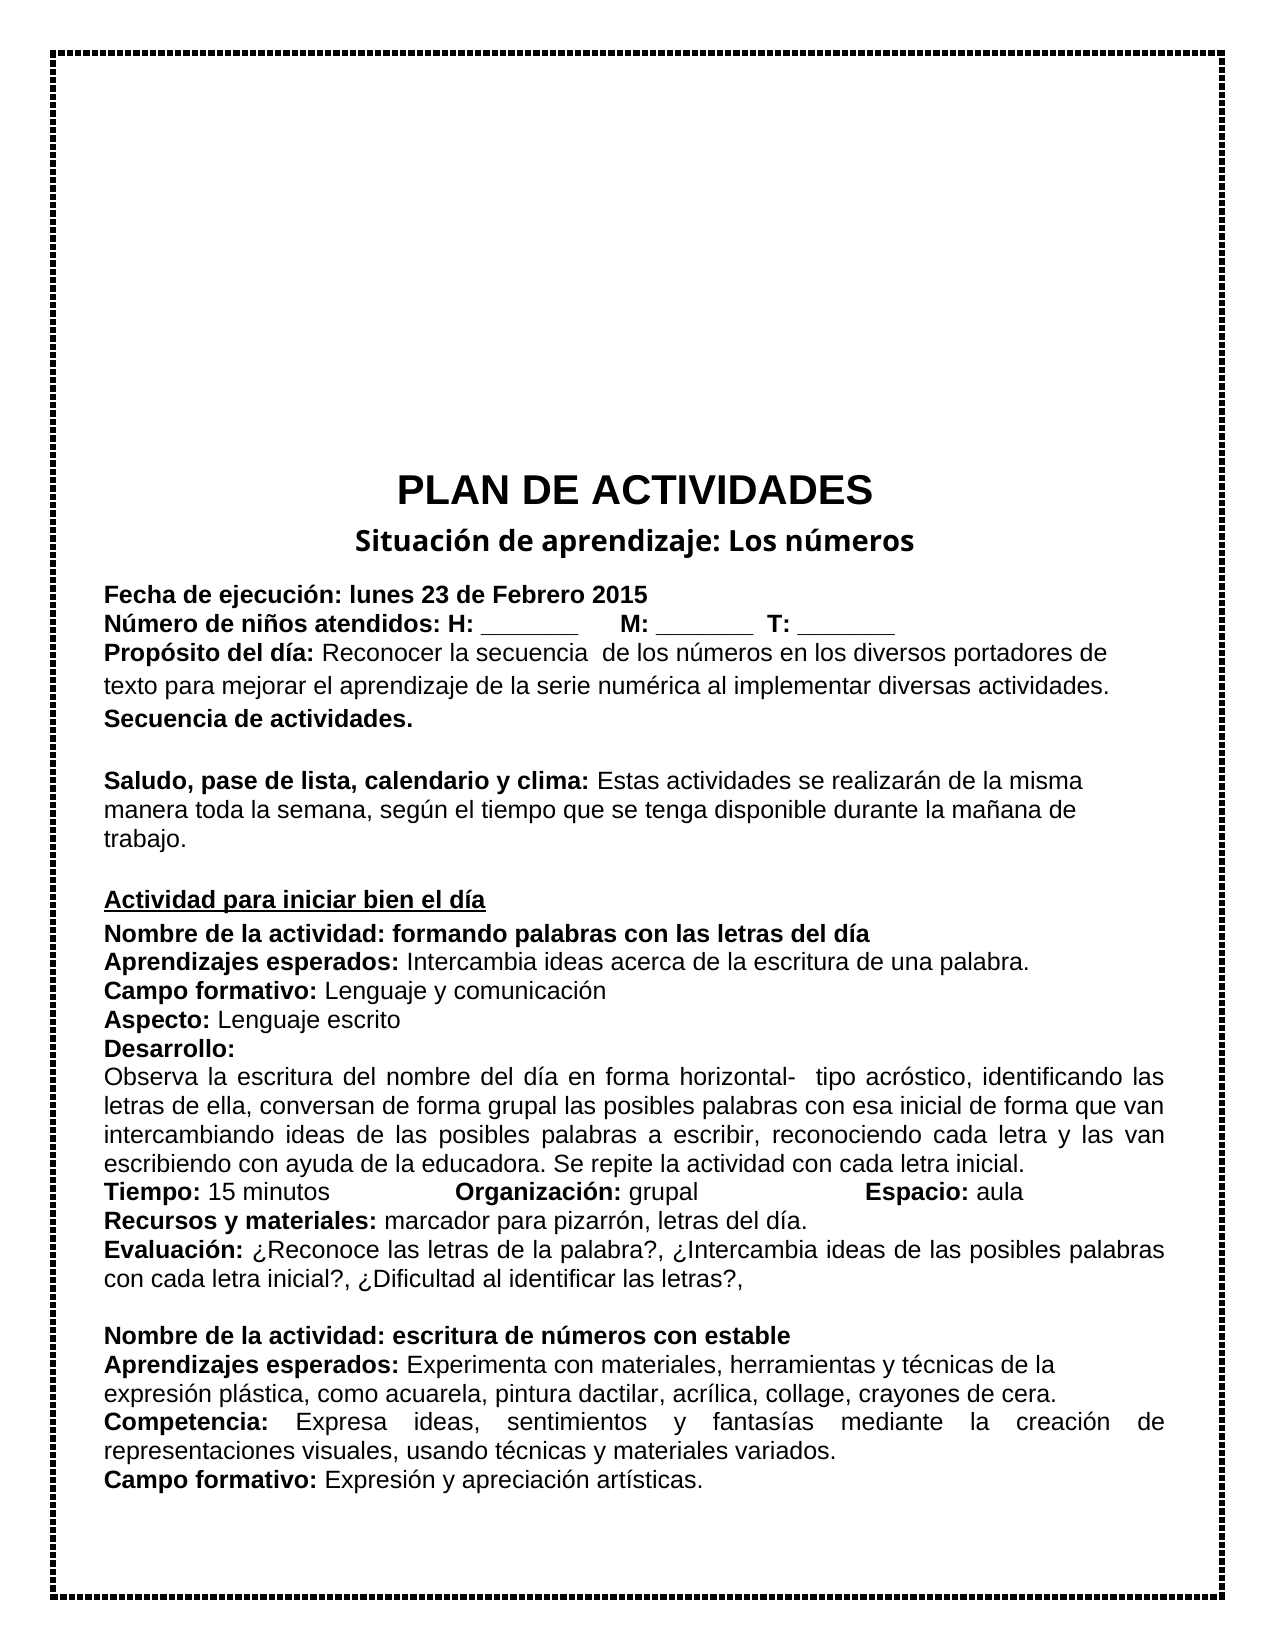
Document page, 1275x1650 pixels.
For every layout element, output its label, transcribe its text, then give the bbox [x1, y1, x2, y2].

text Secuencia de actividades. [103, 704, 1167, 732]
text Actividad para iniciar bien el día [103, 886, 1167, 914]
text Aspecto: Lenguaje escrito [103, 1005, 1167, 1033]
text Campo formativo: Lenguaje y comunicación [103, 976, 1167, 1005]
text Campo formativo: Expresión y apreciación artísticas. [103, 1465, 1167, 1493]
text Recursos y materiales: marcador para pizarrón, letras del día. [103, 1206, 1167, 1235]
text Evaluación: ¿Reconoce las letras de la palabra?, ¿Intercambia ideas de las posibles palabras con cada letra inicial?, ¿Dificultad al identificar las letras?, [103, 1235, 1167, 1292]
text PLAN DE ACTIVIDADES [103, 466, 1167, 513]
text Número de niños atendidos: H: _______ M: _______ T: _______ [103, 609, 1167, 638]
subtitle Situación de aprendizaje: Los números [103, 521, 1167, 560]
text Propósito del día: Reconocer la secuencia de los números en los diversos portadores de texto para mejorar el aprendizaje de la serie numérica al implementar diversas actividades. [103, 638, 1167, 699]
text Fecha de ejecución: lunes 23 de Febrero 2015 [103, 580, 1167, 609]
text Aprendizajes esperados: Experimenta con materiales, herramientas y técnicas de la expresión plástica, como acuarela, pintura dactilar, acrílica, collage, crayones de cera. [103, 1350, 1167, 1407]
text Saludo, pase de lista, calendario y clima: Estas actividades se realizarán de la misma manera toda la semana, según el tiempo que se tenga disponible durante la mañana de trabajo. [103, 766, 1167, 852]
text Observa la escritura del nombre del día en forma horizontal- tipo acróstico, identificando las letras de ella, conversan de forma grupal las posibles palabras con esa inicial de forma que van intercambiando ideas de las posibles palabras a escribir, reconociendo cada letra y las van escribiendo con ayuda de la educadora. Se repite la actividad con cada letra inicial. [103, 1062, 1167, 1177]
text Aprendizajes esperados: Intercambia ideas acerca de la escritura de una palabra. [103, 947, 1167, 976]
text Desarrollo: [103, 1033, 1167, 1062]
text Competencia: Expresa ideas, sentimientos y fantasías mediante la creación de representaciones visuales, usando técnicas y materiales variados. [103, 1407, 1167, 1465]
text Nombre de la actividad: escritura de números con estable [103, 1321, 1167, 1350]
text Nombre de la actividad: formando palabras con las letras del día [103, 918, 1167, 947]
text Tiempo: 15 minutos Organización: grupal Espacio: aula [103, 1177, 1167, 1206]
